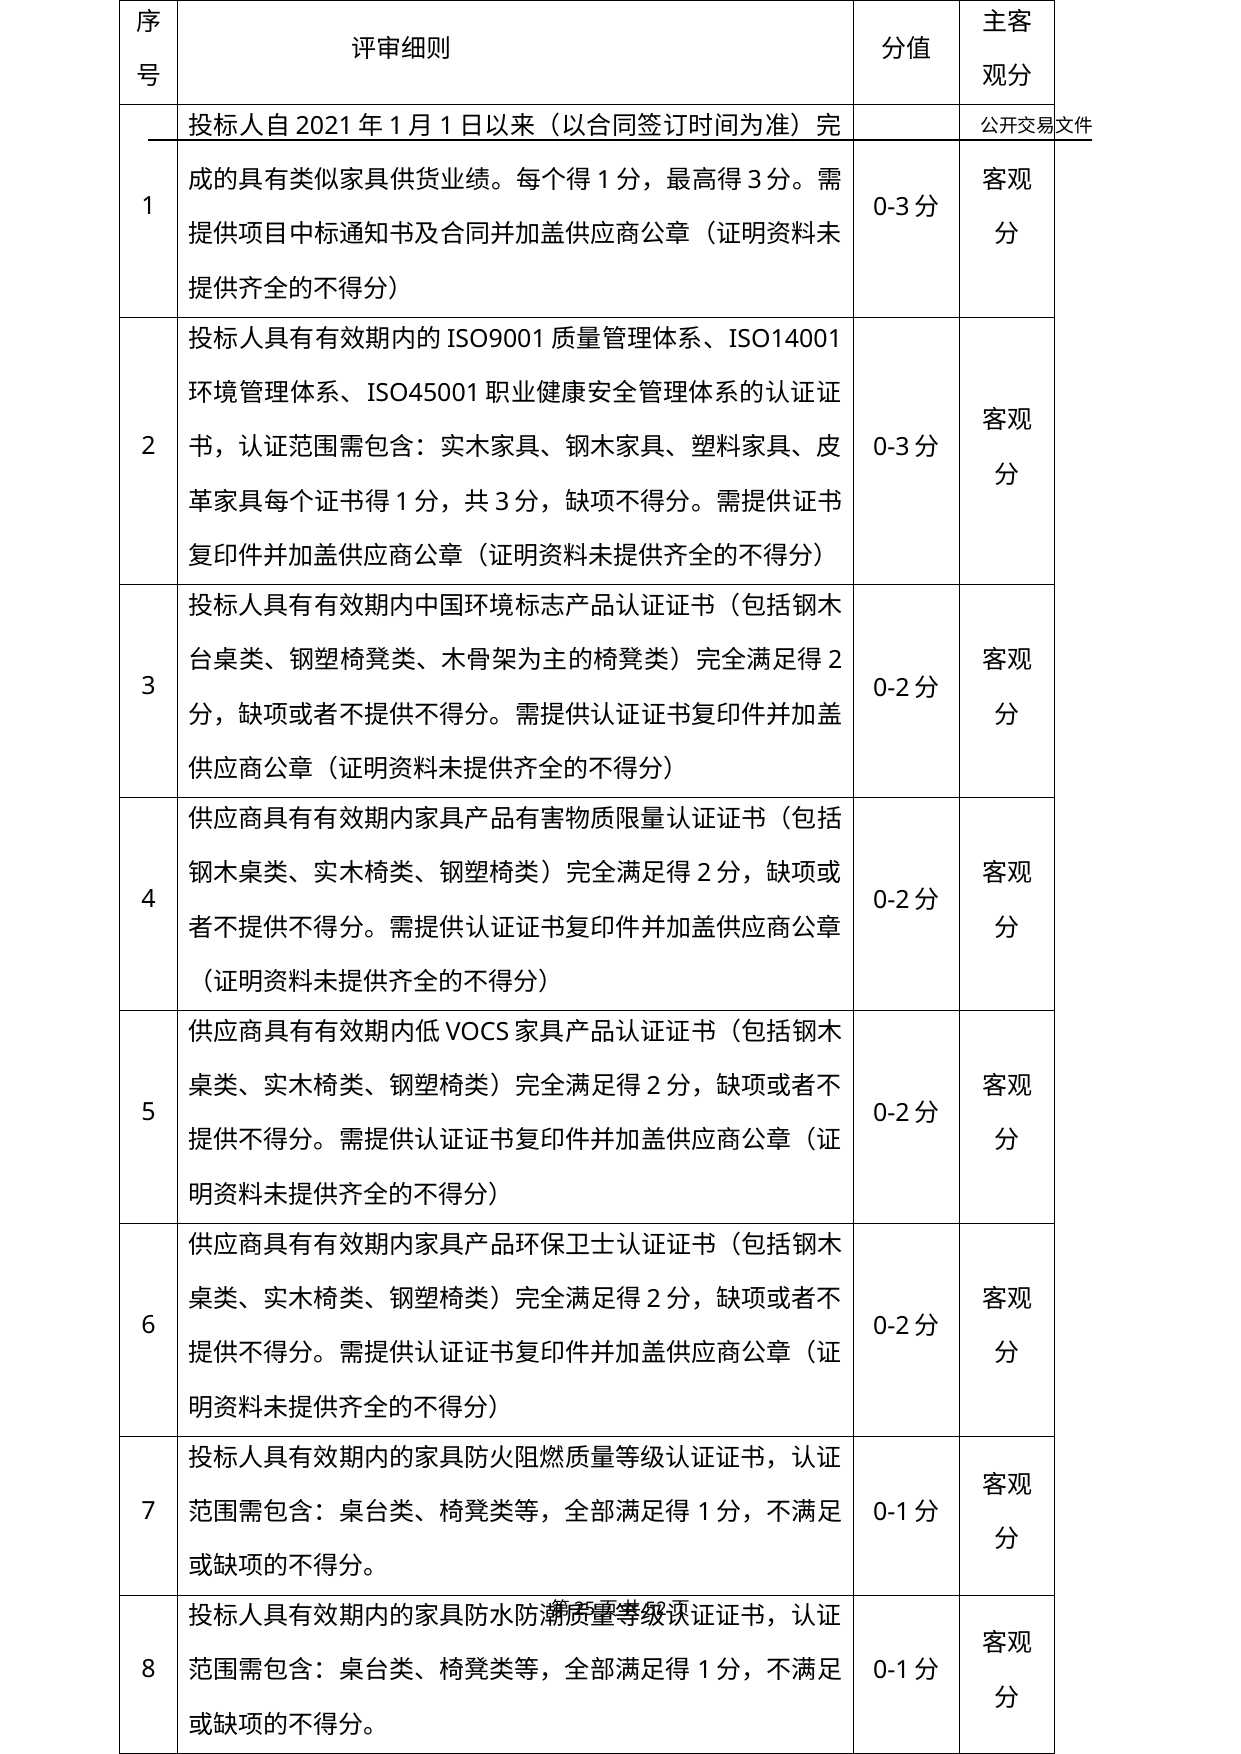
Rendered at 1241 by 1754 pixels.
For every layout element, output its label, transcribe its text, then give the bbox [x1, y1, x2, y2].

table_cell 0-1分 [854, 1596, 959, 1753]
table_cell 投标人具有效期内的家具防水防潮质量等级认证证书，认证范围需包含：桌台类、椅凳类等，全部满足得1分，不满足或缺项的不得分。 [178, 1596, 853, 1753]
table_cell 客观分 [960, 1596, 1054, 1753]
table_header 评审细则 [178, 1, 853, 104]
table_header 主客观分 [960, 1, 1054, 104]
table_cell 投标人具有效期内的家具防火阻燃质量等级认证证书，认证范围需包含：桌台类、椅凳类等，全部满足得1分，不满足或缺项的不得分。 [178, 1437, 853, 1594]
table_cell 7 [120, 1437, 177, 1594]
table_cell 客观分 [960, 318, 1054, 584]
table_header 分值 [854, 1, 959, 104]
table_cell 2 [120, 318, 177, 584]
table_cell 0-2分 [854, 1224, 959, 1436]
table_cell 投标人具有有效期内中国环境标志产品认证证书（包括钢木台桌类、钢塑椅凳类、木骨架为主的椅凳类）完全满足得2分，缺项或者不提供不得分。需提供认证证书复印件并加盖供应商公章（证明资料未提供齐全的不得分） [178, 585, 853, 797]
table_cell 客观分 [960, 105, 1054, 317]
table_cell 0-3分 [854, 318, 959, 584]
table_cell 供应商具有有效期内家具产品有害物质限量认证证书（包括钢木桌类、实木椅类、钢塑椅类）完全满足得2分，缺项或者不提供不得分。需提供认证证书复印件并加盖供应商公章（证明资料未提供齐全的不得分） [178, 798, 853, 1010]
table_cell 0-2分 [854, 798, 959, 1010]
table_cell 供应商具有有效期内家具产品环保卫士认证证书（包括钢木桌类、实木椅类、钢塑椅类）完全满足得2分，缺项或者不提供不得分。需提供认证证书复印件并加盖供应商公章（证明资料未提供齐全的不得分） [178, 1224, 853, 1436]
table_cell 8 [120, 1596, 177, 1753]
table_cell 0-2分 [854, 585, 959, 797]
table_cell 客观分 [960, 1437, 1054, 1594]
table_cell 供应商具有有效期内低VOCS家具产品认证证书（包括钢木桌类、实木椅类、钢塑椅类）完全满足得2分，缺项或者不提供不得分。需提供认证证书复印件并加盖供应商公章（证明资料未提供齐全的不得分） [178, 1011, 853, 1223]
table_cell 投标人自2021年1月1日以来（以合同签订时间为准）完成的具有类似家具供货业绩。每个得1分，最高得3分。需提供项目中标通知书及合同并加盖供应商公章（证明资料未提供齐全的不得分） [178, 105, 853, 317]
table_cell 客观分 [960, 585, 1054, 797]
table_cell 客观分 [960, 798, 1054, 1010]
table_cell 5 [120, 1011, 177, 1223]
table_cell 3 [120, 585, 177, 797]
table_cell 6 [120, 1224, 177, 1436]
table_cell 0-2分 [854, 1011, 959, 1223]
table_cell 客观分 [960, 1011, 1054, 1223]
table_cell 投标人具有有效期内的ISO9001质量管理体系、ISO14001环境管理体系、ISO45001职业健康安全管理体系的认证证书，认证范围需包含：实木家具、钢木家具、塑料家具、皮革家具每个证书得1分，共3分，缺项不得分。需提供证书复印件并加盖供应商公章（证明资料未提供齐全的不得分） [178, 318, 853, 584]
table_cell 客观分 [960, 1224, 1054, 1436]
table_cell 4 [120, 798, 177, 1010]
table_cell 0-1分 [854, 1437, 959, 1594]
table_cell 1 [120, 105, 177, 317]
table_header 序号 [120, 1, 177, 104]
table_cell 0-3分 [854, 105, 959, 317]
